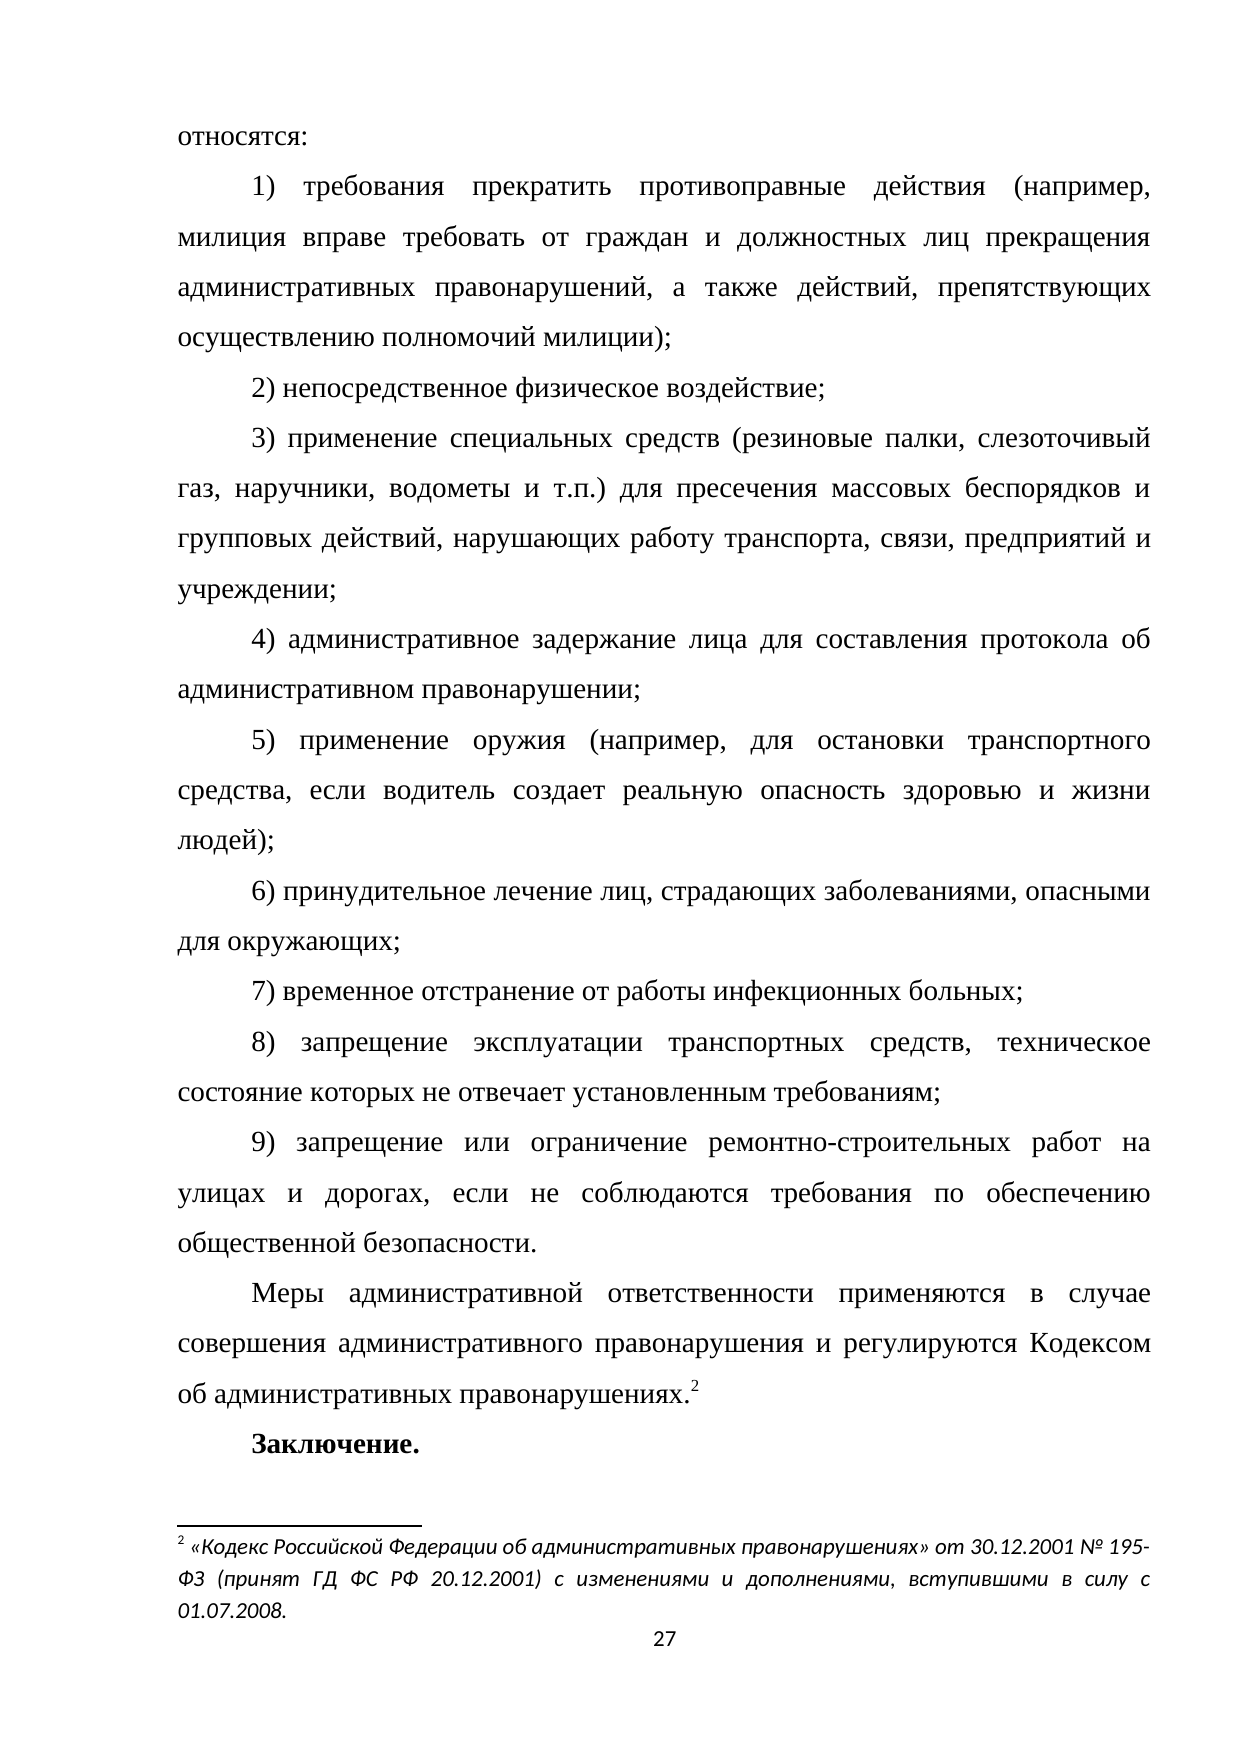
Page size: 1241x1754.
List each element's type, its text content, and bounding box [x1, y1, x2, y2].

text 6) принудительное лечение лиц, страдающих заболеваниями, опасными для окружающих; [177, 873, 1152, 957]
text 5) применение оружия (например, для остановки транспортного средства, если водитель создает реальную опасность здоровью и жизни людей); [177, 722, 1152, 856]
text 2) непосредственное физическое воздействие; [177, 370, 1152, 403]
text 1) требования прекратить противоправные действия (например, милиция вправе требовать от граждан и должностных лиц прекращения административных правонарушений, а также действий, препятствующих осуществлению полномочий милиции); [177, 168, 1152, 353]
text Заключение. [177, 1426, 1152, 1460]
text Меры административной ответственности применяются в случае совершения административного правонарушения и регулируются Кодексом об административных правонарушениях. [177, 1275, 1152, 1409]
text 4) административное задержание лица для составления протокола об административном правонарушении; [177, 621, 1152, 705]
text 3) применение специальных средств (резиновые палки, слезоточивый газ, наручники, водометы и т.п.) для пресечения массовых беспорядков и групповых действий, нарушающих работу транспорта, связи, предприятий и учреждении; [177, 420, 1152, 604]
text 7) временное отстранение от работы инфекционных больных; [177, 973, 1152, 1007]
text 8) запрещение эксплуатации транспортных средств, техническое состояние которых не отвечает установленным требованиям; [177, 1024, 1152, 1108]
text 9) запрещение или ограничение ремонтно-строительных работ на улицах и дорогах, если не соблюдаются требования по обеспечению общественной безопасности. [177, 1124, 1152, 1258]
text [177, 118, 1152, 152]
